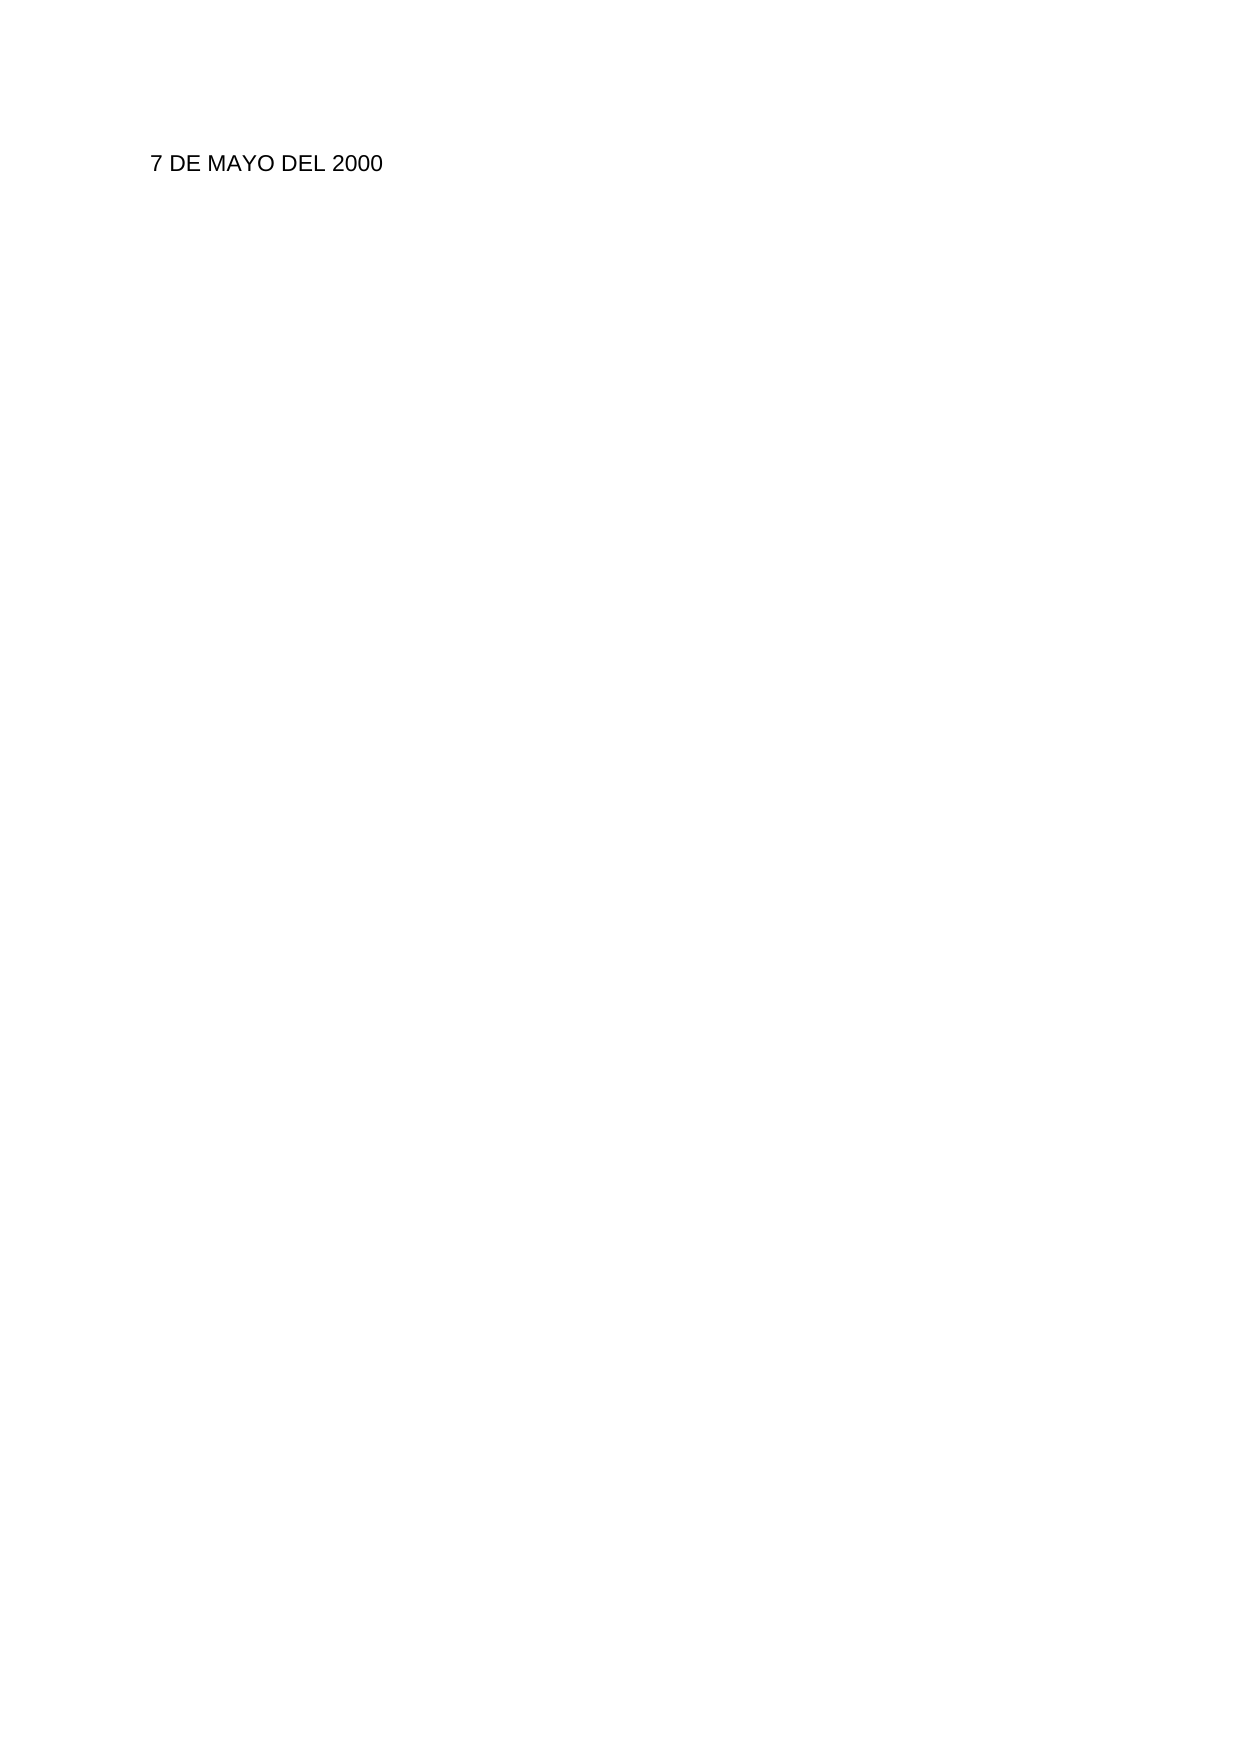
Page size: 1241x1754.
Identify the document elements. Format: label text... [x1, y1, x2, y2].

text 7 DE MAYO DEL 2000 [150, 150, 1090, 176]
